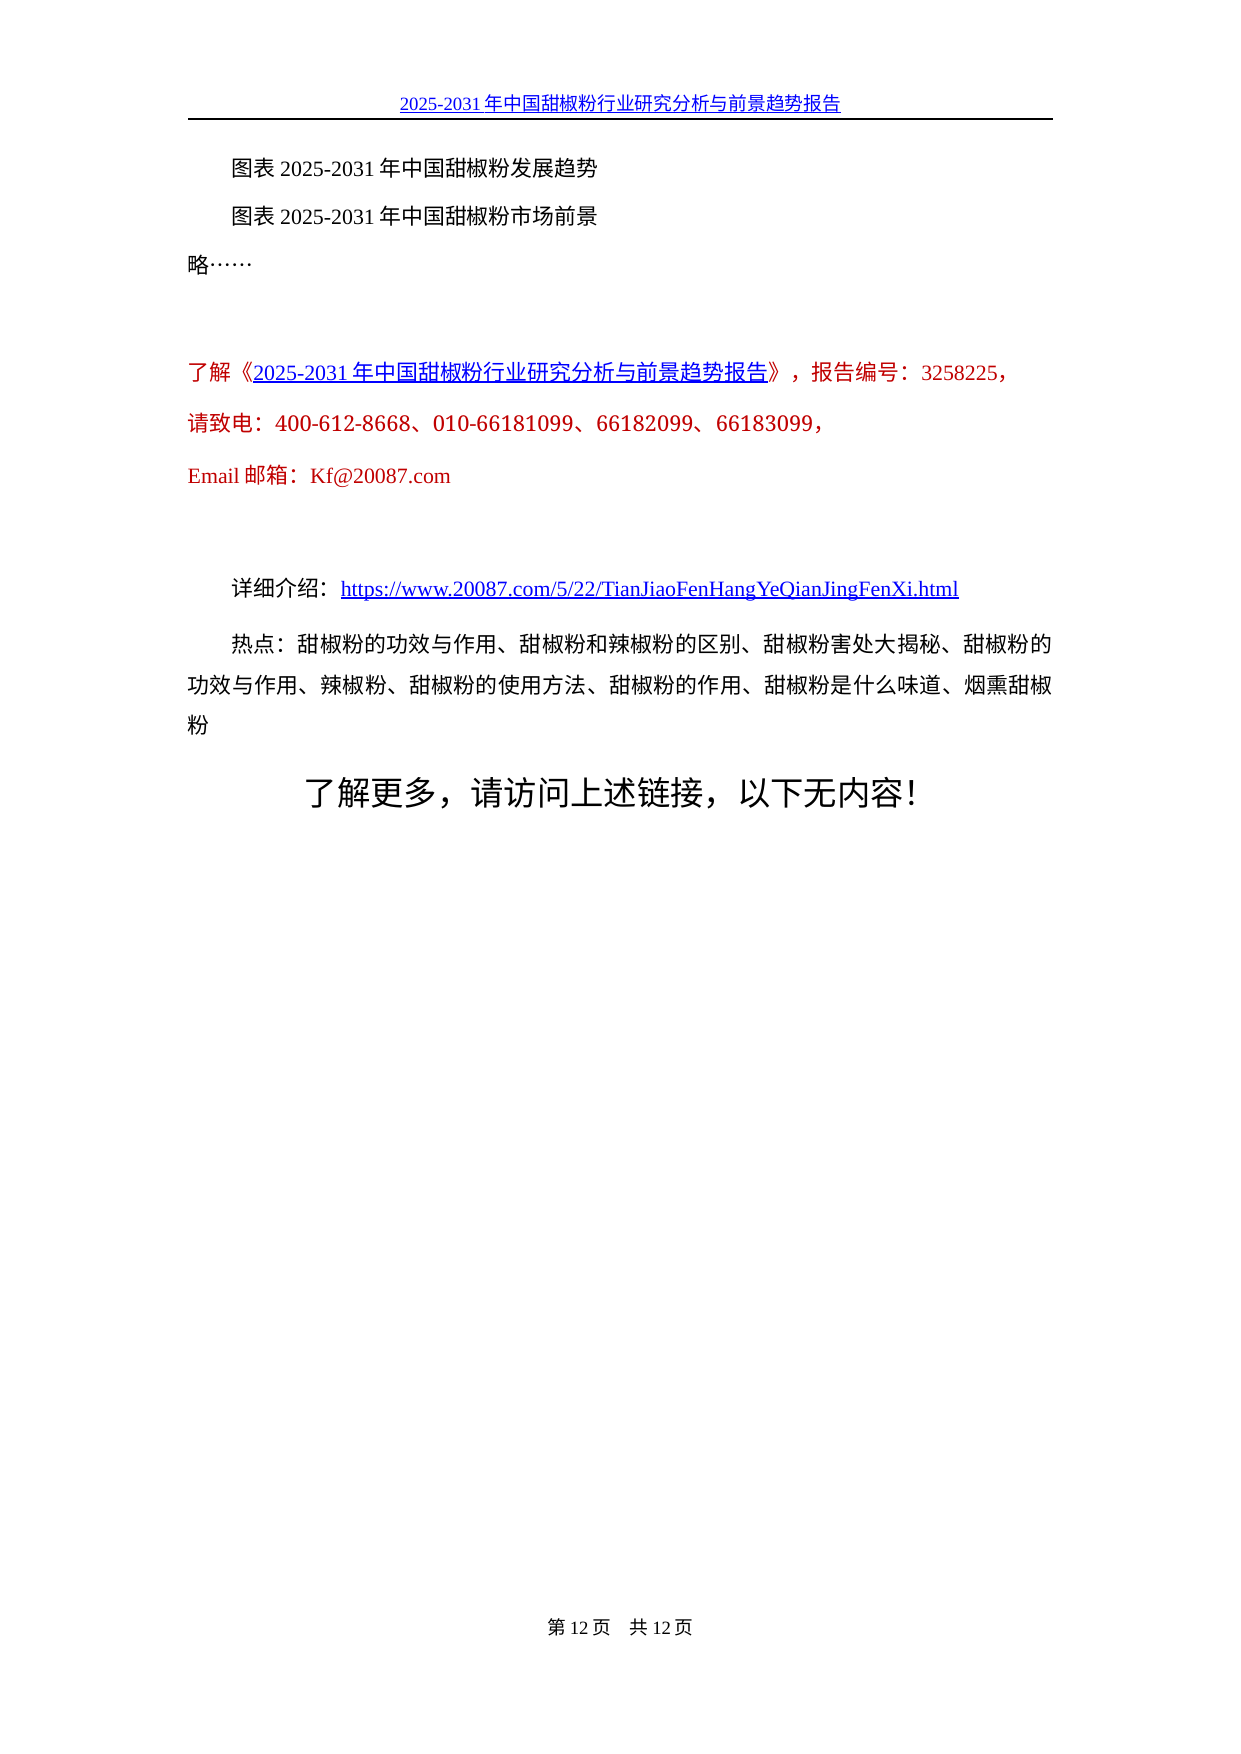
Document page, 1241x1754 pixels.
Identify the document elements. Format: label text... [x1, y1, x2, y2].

text 了解《2025-2031年中国甜椒粉行业研究分析与前景趋势报告》，报告编号：3258225， [187, 354, 1053, 387]
text 热点：甜椒粉的功效与作用、甜椒粉和辣椒粉的区别、甜椒粉害处大揭秘、甜椒粉的功效与作用、辣椒粉、甜椒粉的使用方法、甜椒粉的作用、甜椒粉是什么味道、烟熏甜椒粉 [187, 627, 1053, 741]
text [187, 150, 1053, 280]
text Email邮箱：Kf@20087.com [187, 457, 1053, 490]
text 详细介绍：https://www.20087.com/5/22/TianJiaoFenHangYeQianJingFenXi.html [187, 570, 1053, 603]
text 请致电：400-612-8668、010-66181099、66182099、66183099， [187, 406, 1053, 438]
title 了解更多，请访问上述链接，以下无内容！ [187, 758, 1053, 823]
